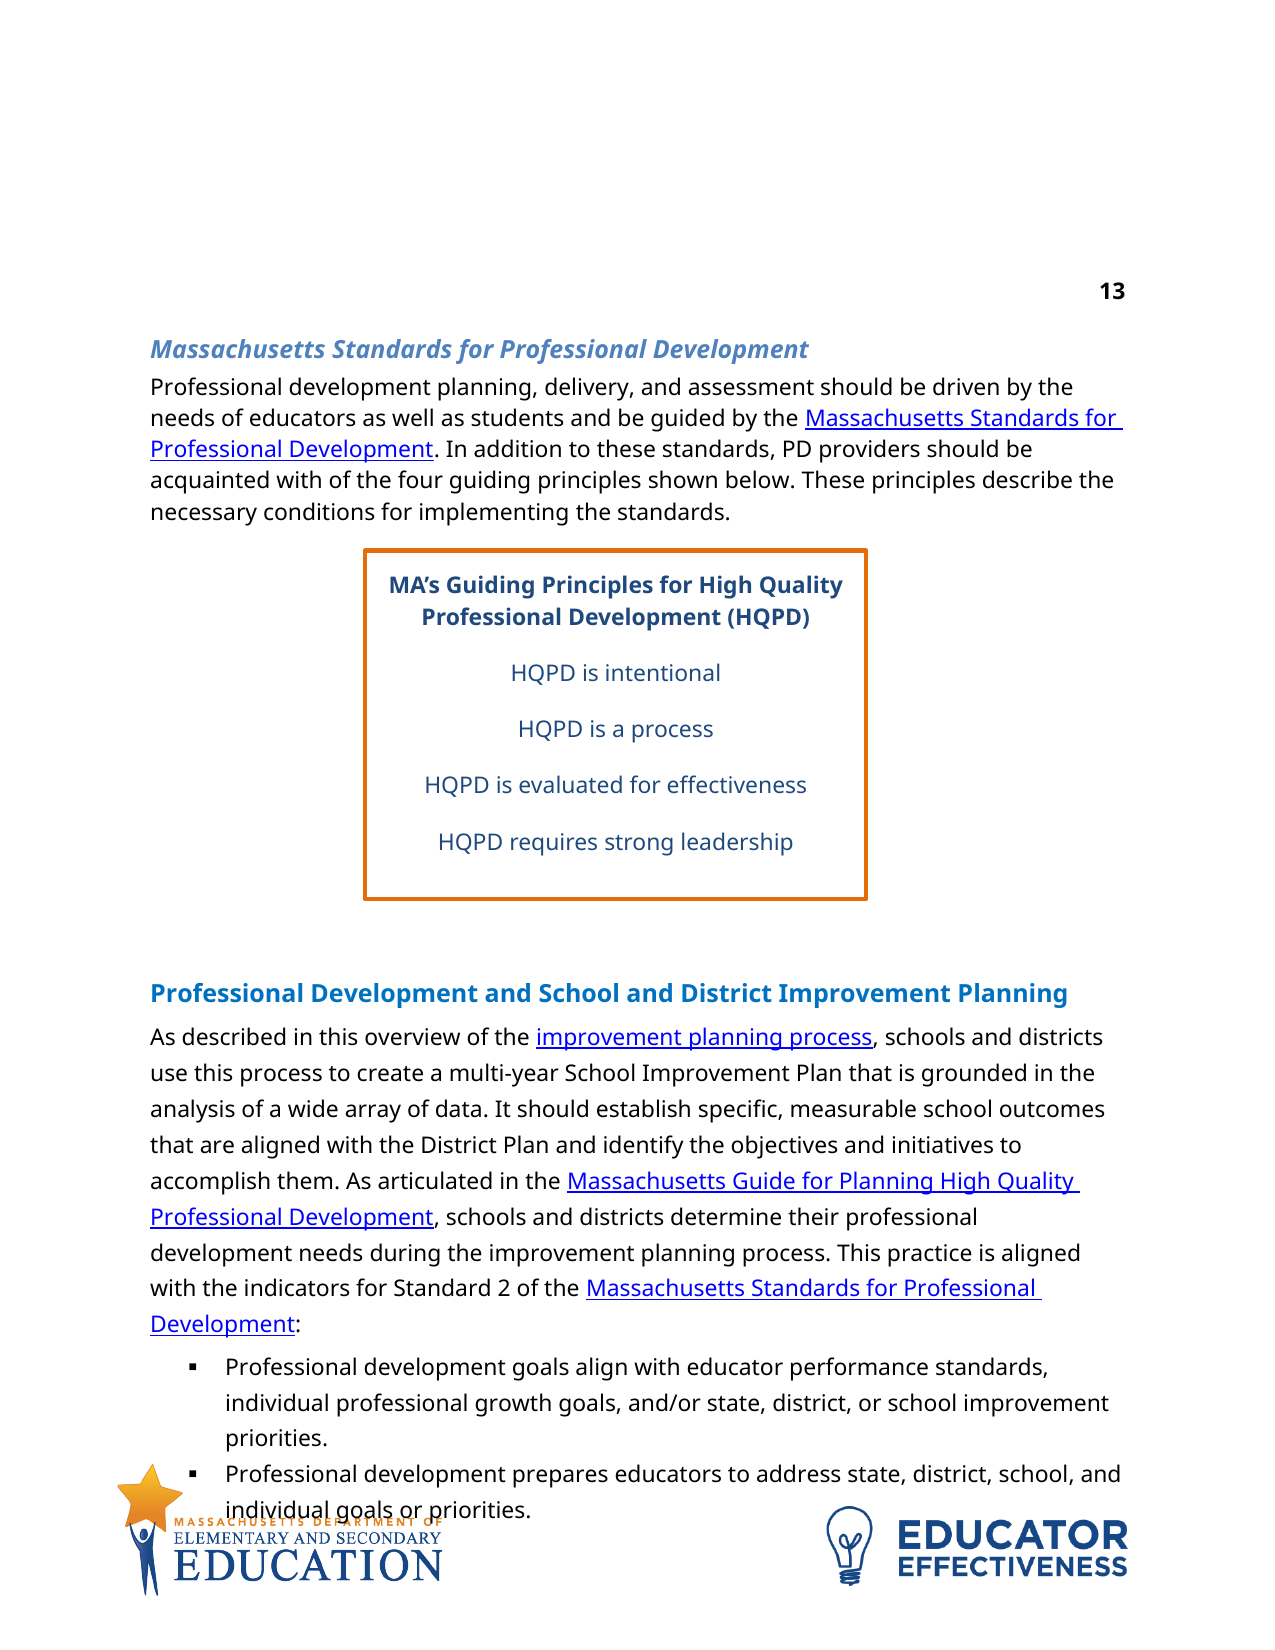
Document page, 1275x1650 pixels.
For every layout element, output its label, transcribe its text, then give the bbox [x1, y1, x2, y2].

list Professional development prepares educators to address state, district, school, and individual goals or priorities. [187, 1458, 1125, 1526]
text Professional Development and School and District Improvement Planning [150, 975, 1125, 1009]
text 13 [150, 275, 1125, 306]
list Professional development goals align with educator performance standards, individual professional growth goals, and/or state, district, or school improvement priorities. [187, 1351, 1125, 1454]
picture [117, 1464, 443, 1596]
text Professional development planning, delivery, and assessment should be driven by the needs of educators as well as students and be guided by the Massachusetts Standards for Professional Development. In addition to these standards, PD providers should be acquainted with of the four guiding principles shown below. These principles describe the necessary conditions for implementing the standards. [150, 371, 1125, 527]
picture [826, 1506, 1129, 1586]
text As described in this overview of the improvement planning process, schools and districts use this process to create a multi-year School Improvement Plan that is grounded in the analysis of a wide array of data. It should establish specific, measurable school outcomes that are aligned with the District Plan and identify the objectives and initiatives to accomplish them. As articulated in the Massachusetts Guide for Planning High Quality Professional Development, schools and districts determine their professional development needs during the improvement planning process. This practice is aligned with the indicators for Standard 2 of the Massachusetts Standards for Professional Development: [150, 1021, 1125, 1339]
subtitle Massachusetts Standards for Professional Development [150, 332, 1125, 366]
